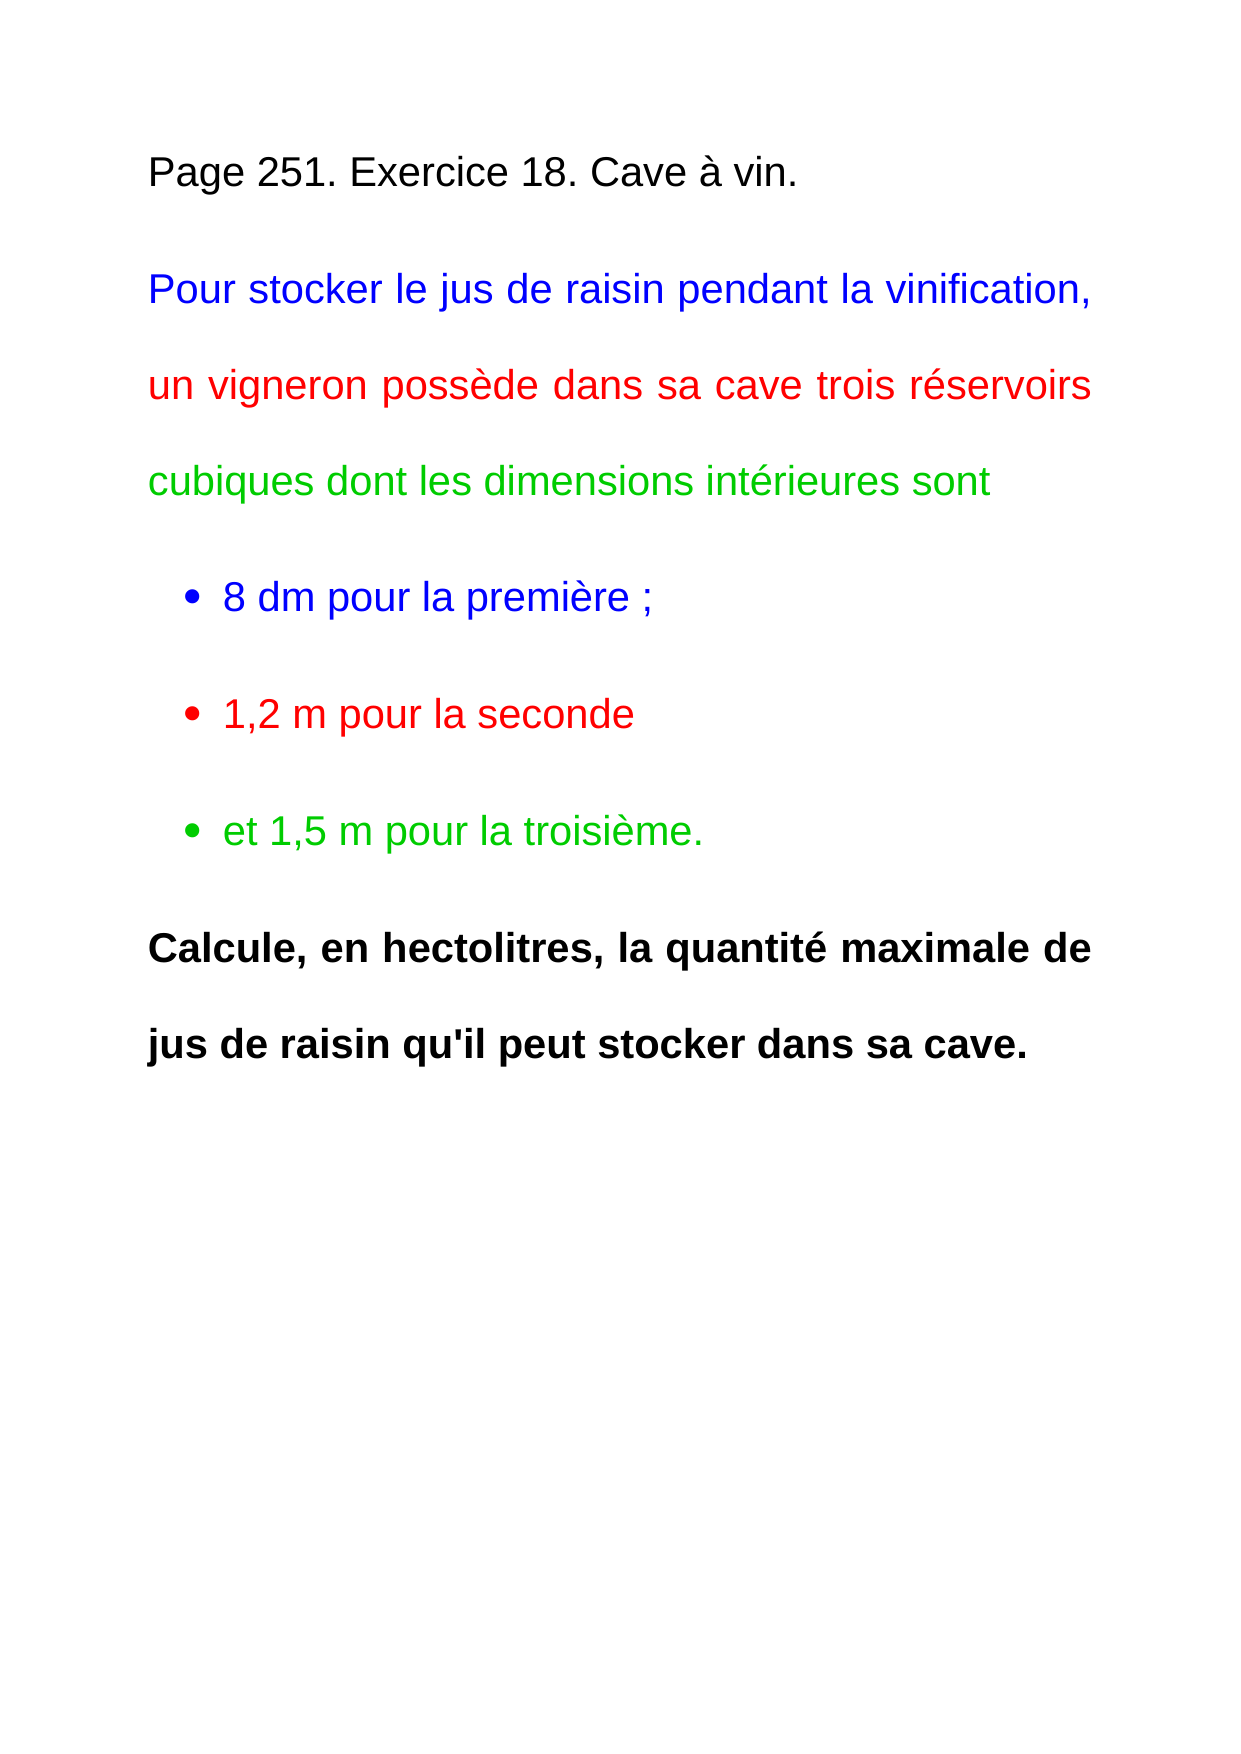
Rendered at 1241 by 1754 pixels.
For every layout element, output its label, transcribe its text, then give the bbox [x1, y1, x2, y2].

text Page 251. Exercice 18. Cave à vin. [148, 148, 1093, 196]
list et 1,5 m pour la troisième. [185, 807, 1093, 855]
text Pour stocker le jus de raisin pendant la vinification, un vigneron possède dans sa cave trois réservoirs cubiques dont les dimensions intérieures sont [148, 264, 1093, 504]
list 8 dm pour la première ; [185, 573, 1093, 621]
text Calcule, en hectolitres, la quantité maximale de jus de raisin qu'il peut stocker dans sa cave. [148, 924, 1093, 1068]
list 1,2 m pour la seconde [185, 690, 1093, 738]
